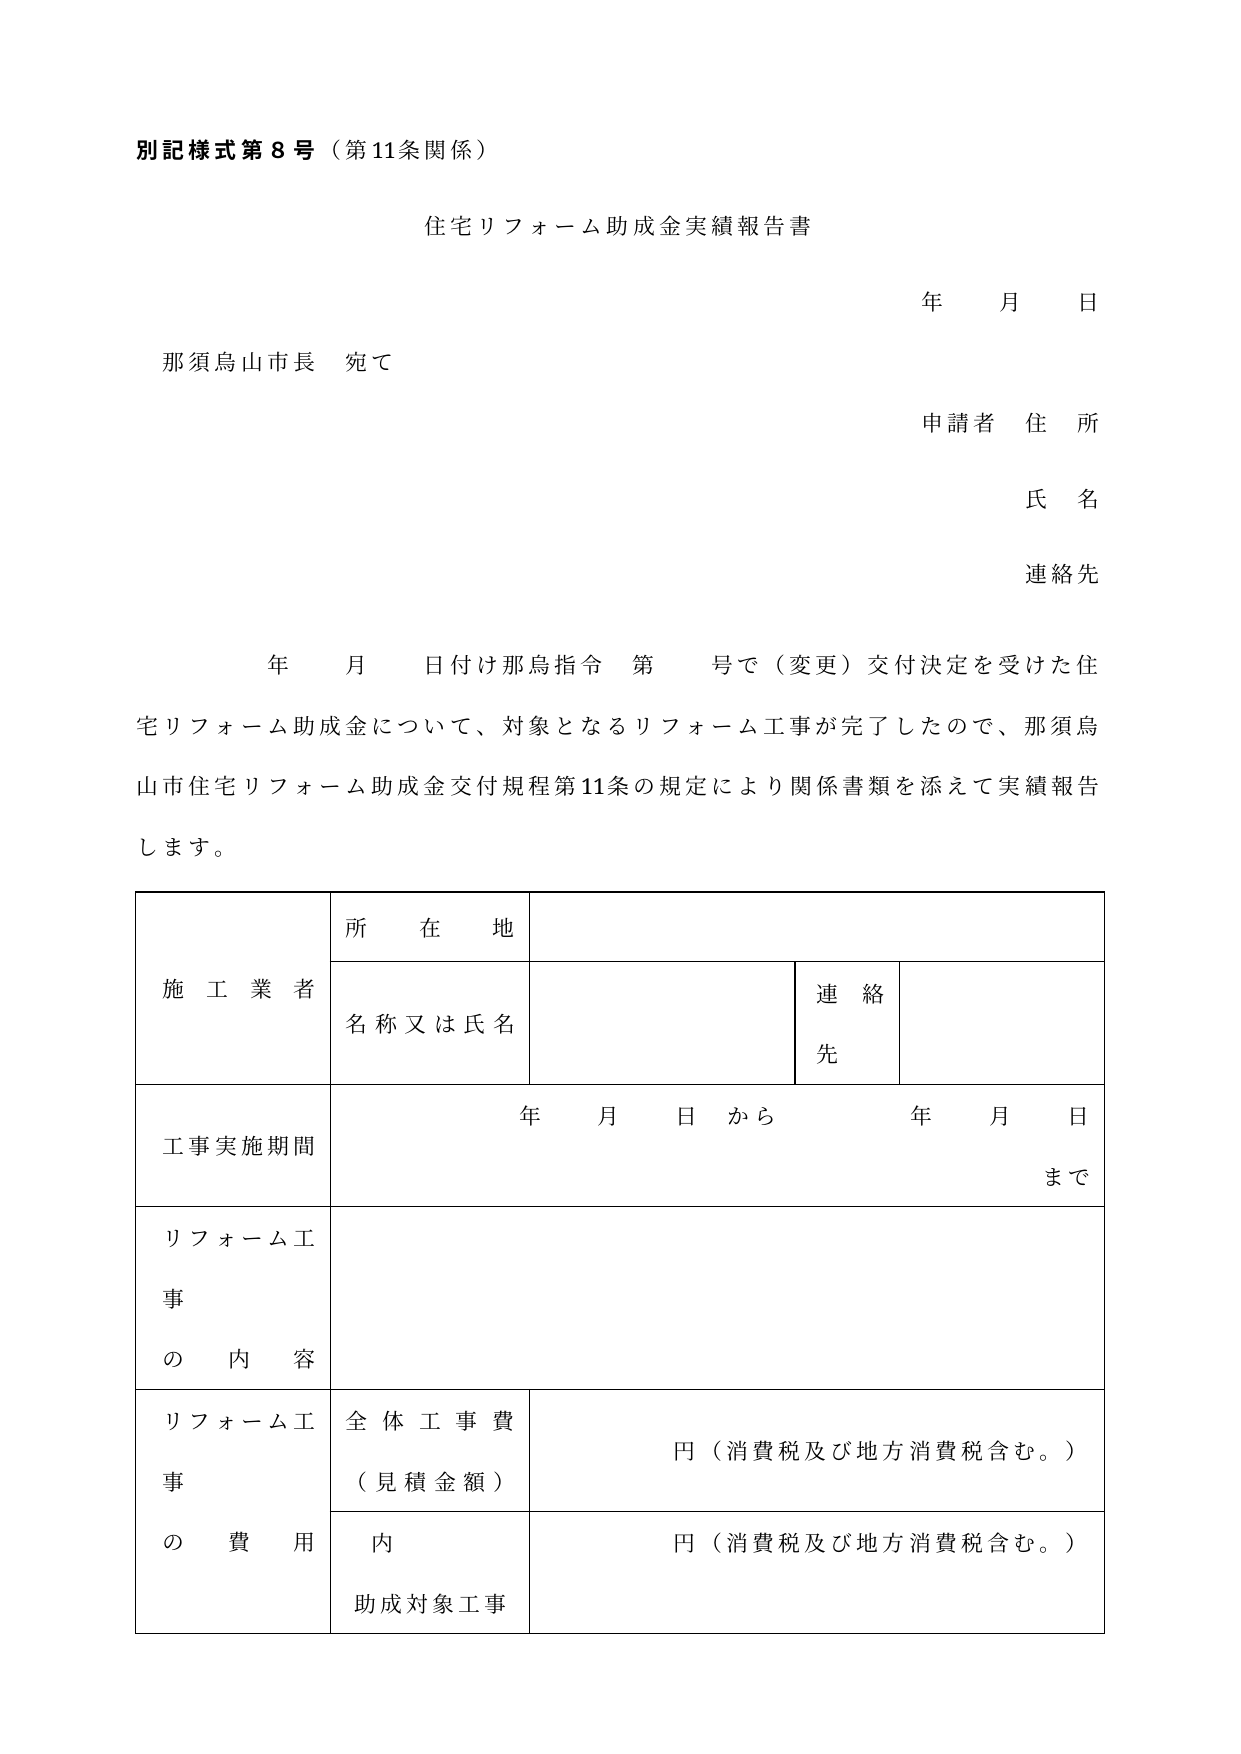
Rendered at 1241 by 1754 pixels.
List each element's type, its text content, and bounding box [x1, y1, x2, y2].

table_cell 円（消費税及び地方消費税含む。） [530, 1512, 1104, 1633]
table_cell [331, 1207, 1104, 1389]
table_header [530, 893, 1104, 961]
text 連絡先 [136, 543, 1104, 603]
text 住宅リフォーム助成金実績報告書 [136, 194, 1104, 255]
table_cell 円（消費税及び地方消費税含む。） [530, 1390, 1104, 1511]
text 申請者 住 所 [136, 391, 1104, 452]
table_cell 名称又は氏名 [331, 962, 529, 1083]
table_cell [530, 962, 794, 1083]
table_cell 工事実施期間 [136, 1085, 330, 1206]
table_cell [900, 962, 1104, 1083]
text 那須烏山市長 宛て [136, 331, 1104, 391]
table_cell 全体工事費 （見積金額） [331, 1390, 529, 1511]
text 年 月 日付け那烏指令 第 号で（変更）交付決定を受けた住宅リフォーム助成金について、対象となるリフォーム工事が完了したので、那須烏山市住宅リフォーム助成金交付規程第11条の規定により関係書類を添えて実績報告します。 [136, 634, 1104, 876]
table_header 所 在 地 [331, 893, 529, 961]
table_cell リフォーム工事 の費用 [136, 1390, 330, 1633]
text 別記様式第８号（第11条関係） [136, 119, 1104, 179]
table_cell 内 助成対象工事費 [331, 1512, 529, 1633]
text 氏 名 [136, 467, 1104, 528]
table_header 施工業者 [136, 893, 330, 1083]
table_cell リフォーム工事 の内容 [136, 1207, 330, 1389]
table_cell 年 月 日 から 年 月 日 まで [331, 1085, 1104, 1206]
table_cell 連絡先 [796, 962, 899, 1083]
text 年 月 日 [136, 270, 1104, 331]
